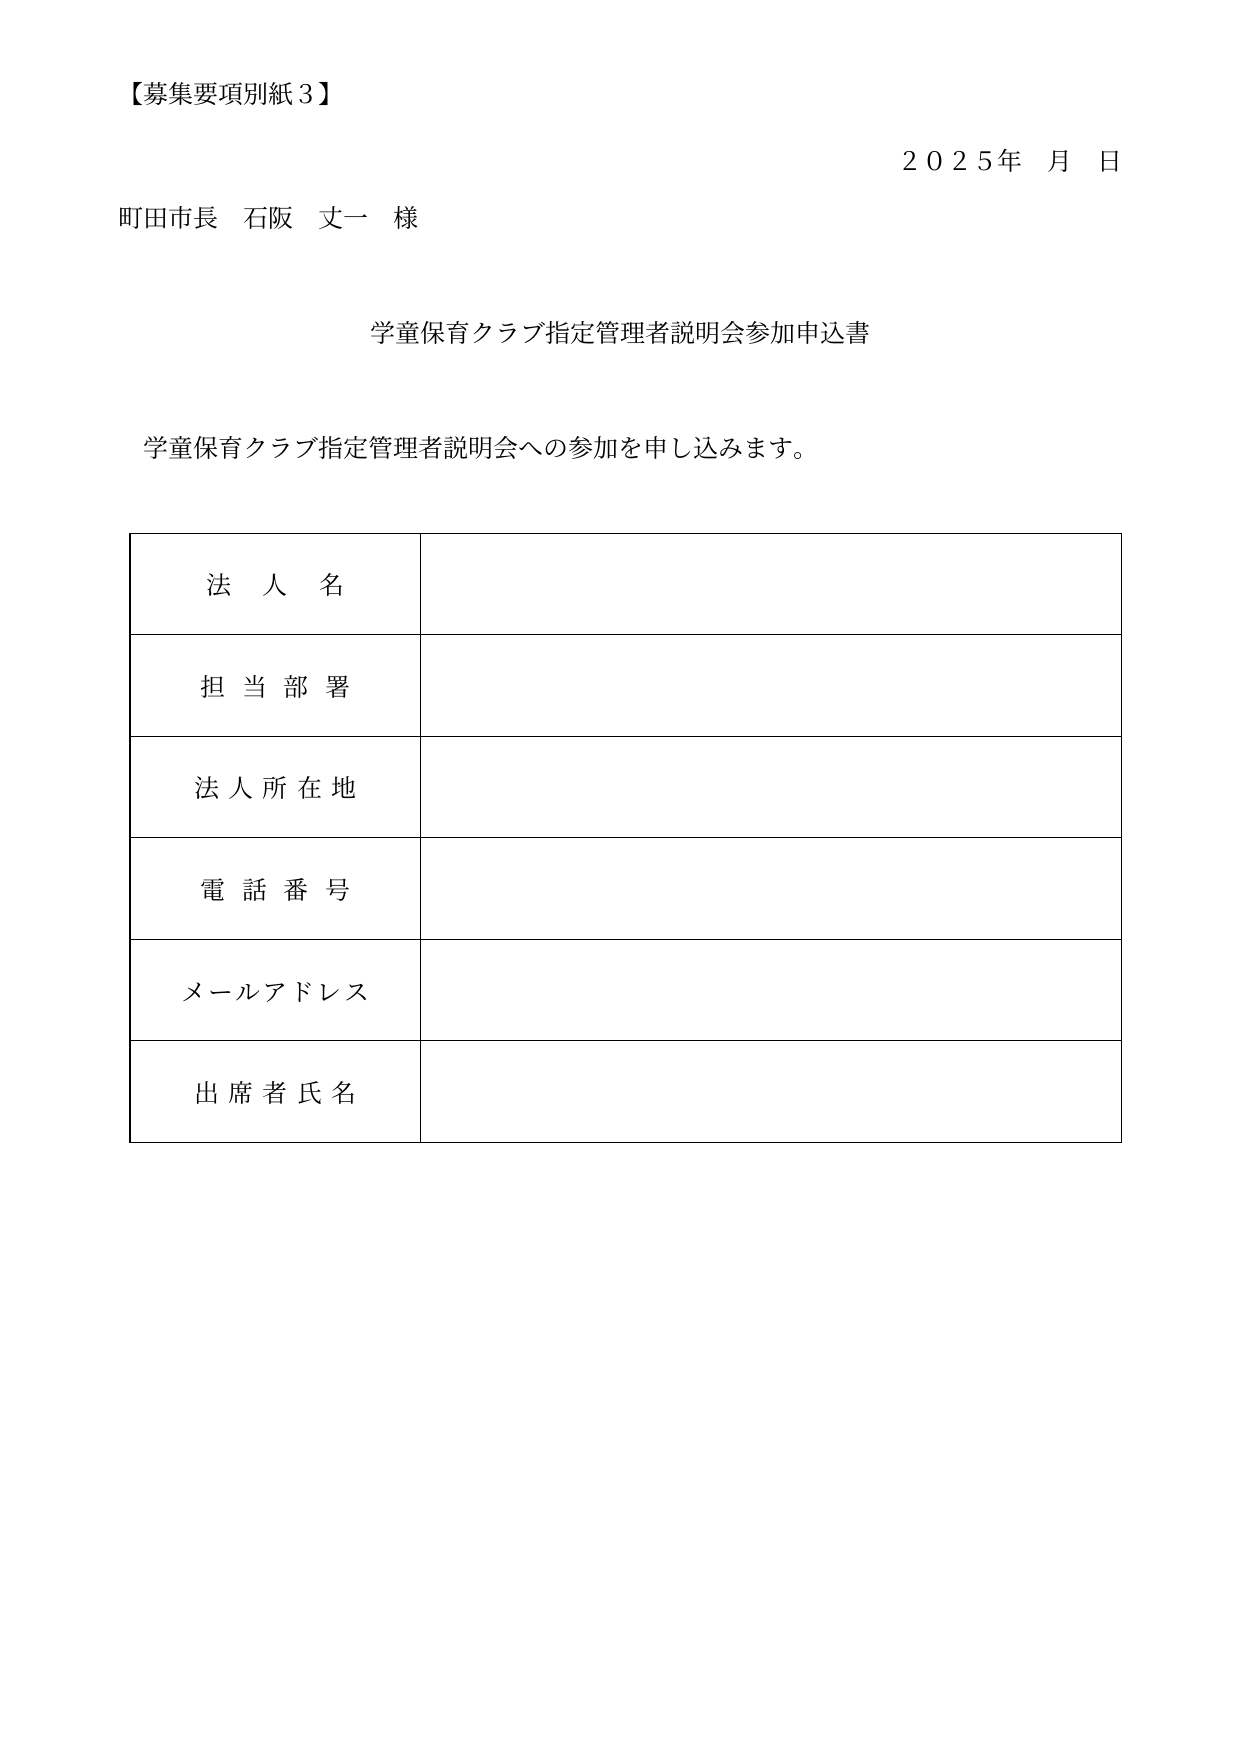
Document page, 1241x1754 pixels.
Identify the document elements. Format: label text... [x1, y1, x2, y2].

table_cell 法人所在地 [131, 737, 420, 837]
table_cell [421, 737, 1121, 837]
text 町田市長 石阪 丈一 様 [119, 188, 1122, 246]
table_cell 電話番号 [131, 838, 420, 939]
table_cell 担当部署 [131, 635, 420, 736]
text 学童保育クラブ指定管理者説明会参加申込書 [119, 303, 1122, 360]
table_cell [421, 838, 1121, 939]
table_header [421, 534, 1121, 634]
text ２０２５年 月 日 [119, 131, 1122, 188]
text 学童保育クラブ指定管理者説明会への参加を申し込みます。 [144, 418, 1122, 475]
table_cell [421, 940, 1121, 1040]
table_cell [421, 635, 1121, 736]
table_cell [421, 1041, 1121, 1142]
table_header 法人名 [131, 534, 420, 634]
table_cell メールアドレス [131, 940, 420, 1040]
table_cell 出席者氏名 [131, 1041, 420, 1142]
